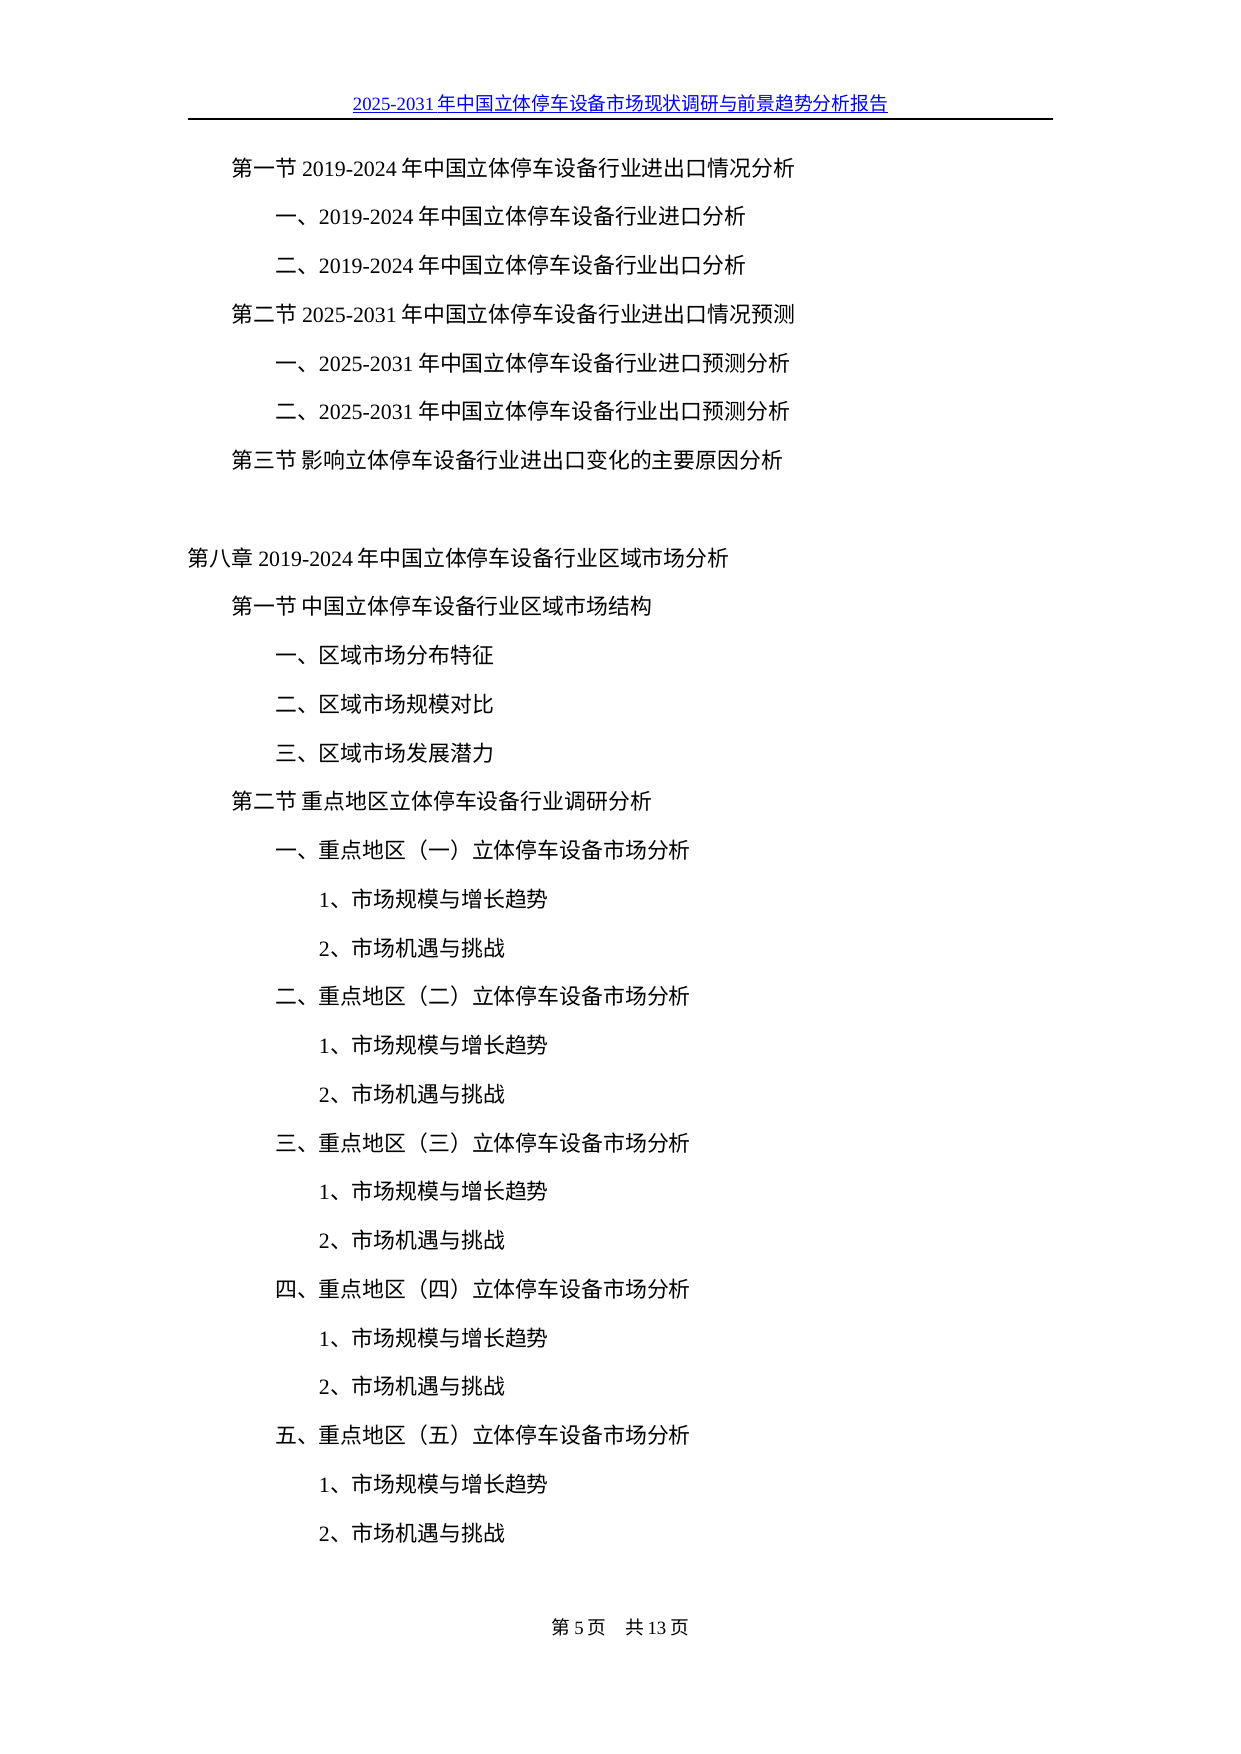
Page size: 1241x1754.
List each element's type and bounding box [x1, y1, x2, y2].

text [187, 150, 1053, 1548]
